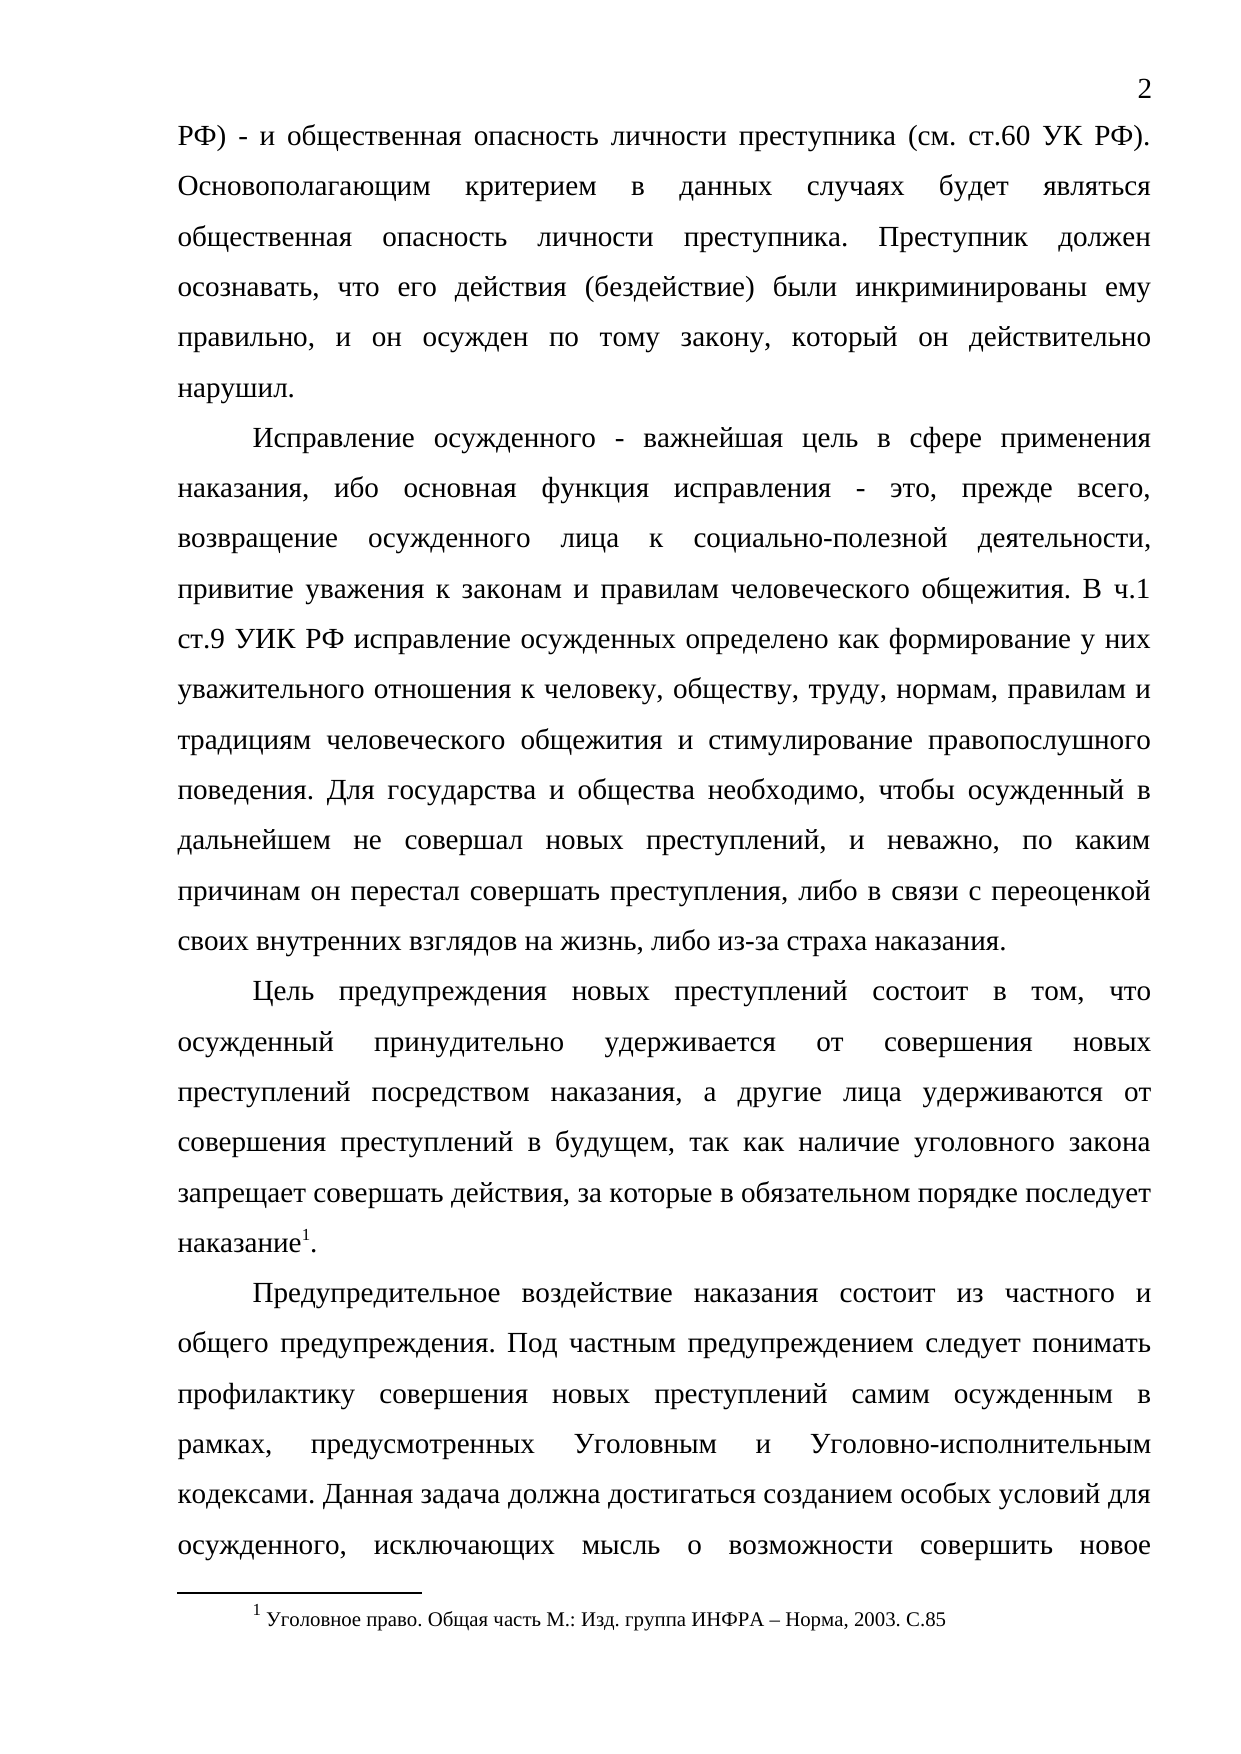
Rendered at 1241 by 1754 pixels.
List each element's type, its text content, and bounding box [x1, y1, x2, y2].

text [177, 118, 1152, 403]
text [177, 1275, 1152, 1560]
text Цель предупреждения новых преступлений состоит в том, что осужденный принудительно удерживается от совершения новых преступлений посредством наказания, а другие лица удерживаются от совершения преступлений в будущем, так как наличие уголовного закона запрещает совершать действия, за которые в обязательном порядке последует наказание. [177, 973, 1152, 1258]
text Исправление осужденного - важнейшая цель в сфере применения наказания, ибо основная функция исправления - это, прежде всего, возвращение осужденного лица к социально-полезной деятельности, привитие уважения к законам и правилам человеческого общежития. В ч.1 ст.9 УИК РФ исправление осужденных определено как формирование у них уважительного отношения к человеку, обществу, труду, нормам, правилам и традициям человеческого общежития и стимулирование правопослушного поведения. Для государства и общества необходимо, чтобы осужденный в дальнейшем не совершал новых преступлений, и неважно, по каким причинам он перестал совершать преступления, либо в связи с переоценкой своих внутренних взглядов на жизнь, либо из-за страха наказания. [177, 420, 1152, 957]
